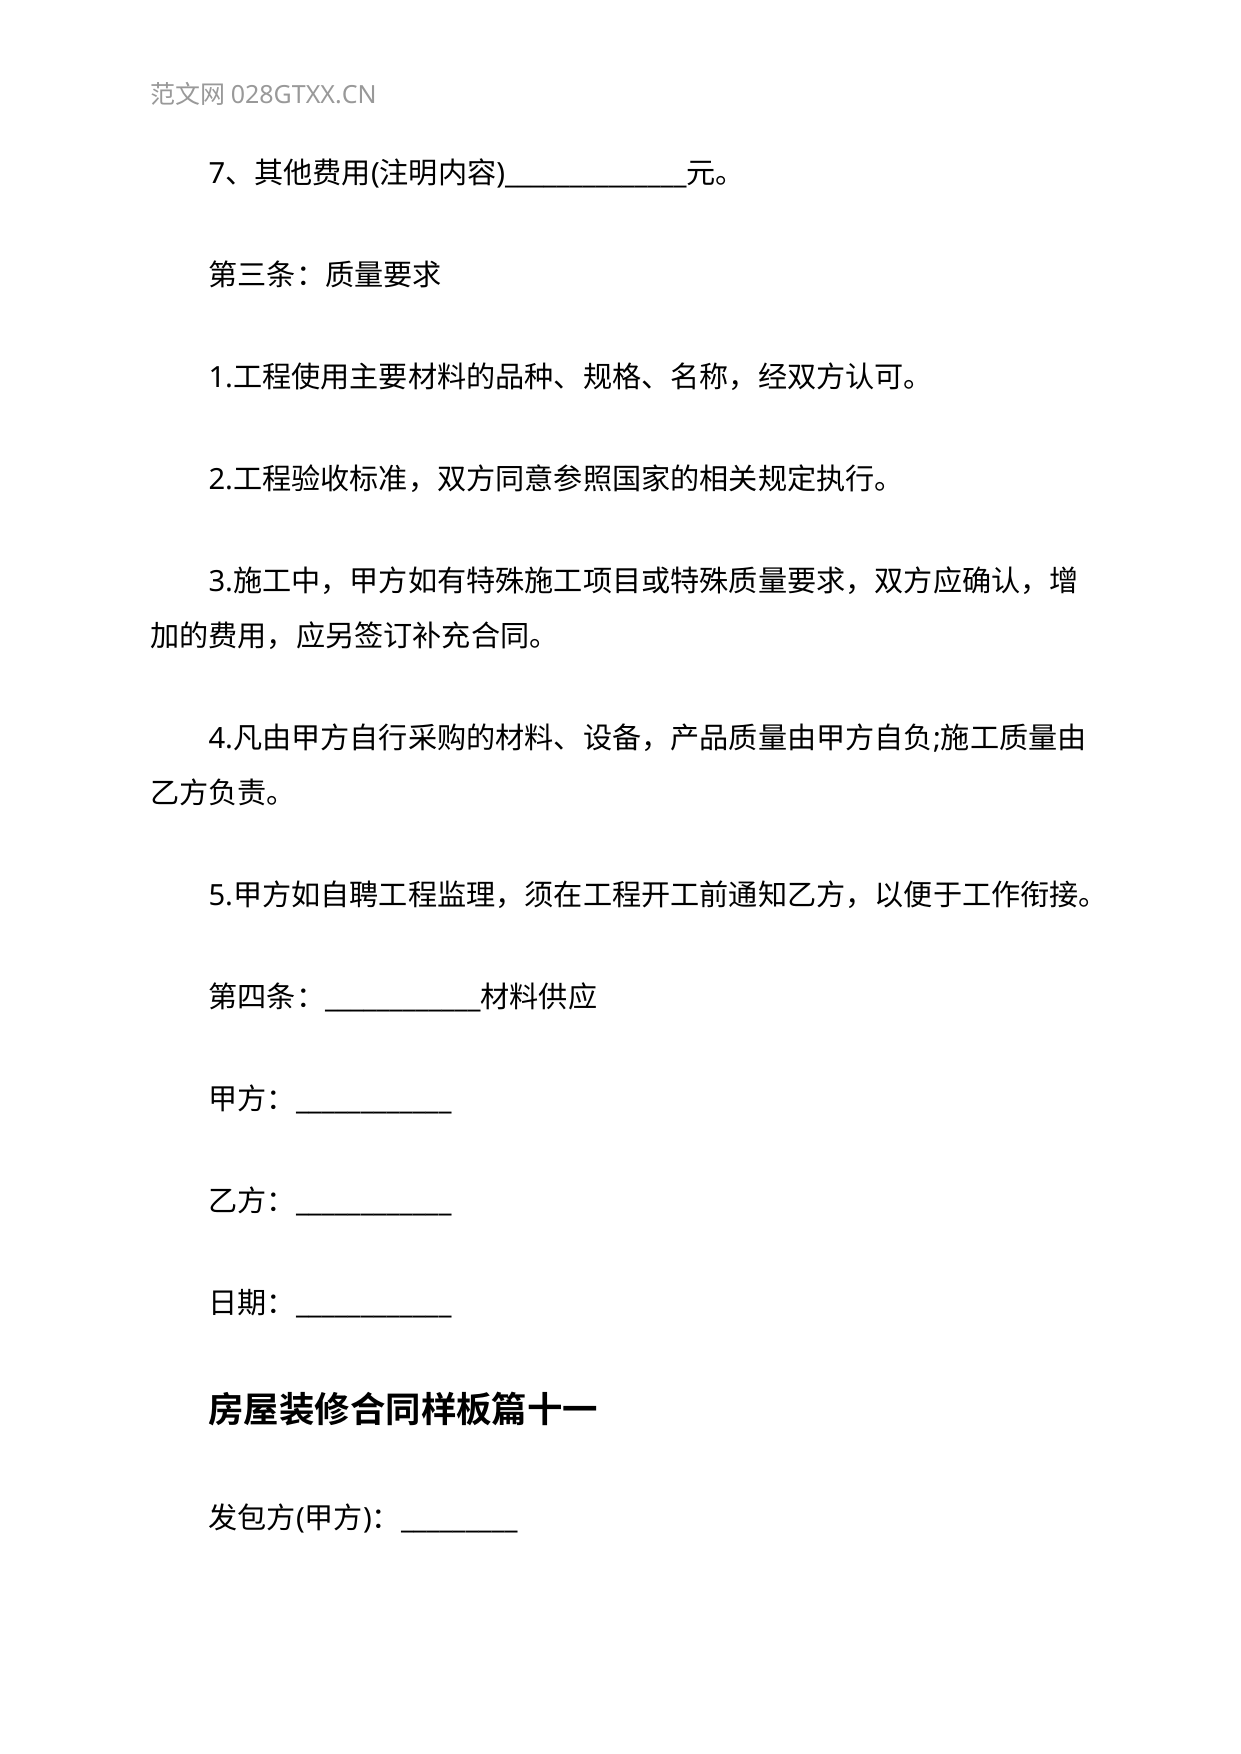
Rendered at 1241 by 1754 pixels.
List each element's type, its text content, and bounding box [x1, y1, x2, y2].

text 5.甲方如自聘工程监理，须在工程开工前通知乙方，以便于工作衔接。 [150, 871, 1090, 914]
text 2.工程验收标准，双方同意参照国家的相关规定执行。 [150, 456, 1090, 498]
text 房屋装修合同样板篇十一 [150, 1381, 1090, 1432]
text 乙方：____________ [150, 1177, 1090, 1219]
text 第三条：质量要求 [150, 252, 1090, 294]
text 7、其他费用(注明内容)______________元。 [150, 150, 1090, 192]
text 4.凡由甲方自行采购的材料、设备，产品质量由甲方自负;施工质量由乙方负责。 [150, 714, 1090, 812]
text 1.工程使用主要材料的品种、规格、名称，经双方认可。 [150, 354, 1090, 396]
text 发包方(甲方)：_________ [150, 1494, 1090, 1537]
text 日期：____________ [150, 1279, 1090, 1322]
text 第四条：____________材料供应 [150, 973, 1090, 1016]
text 甲方：____________ [150, 1075, 1090, 1118]
text 3.施工中，甲方如有特殊施工项目或特殊质量要求，双方应确认，增加的费用，应另签订补充合同。 [150, 558, 1090, 655]
